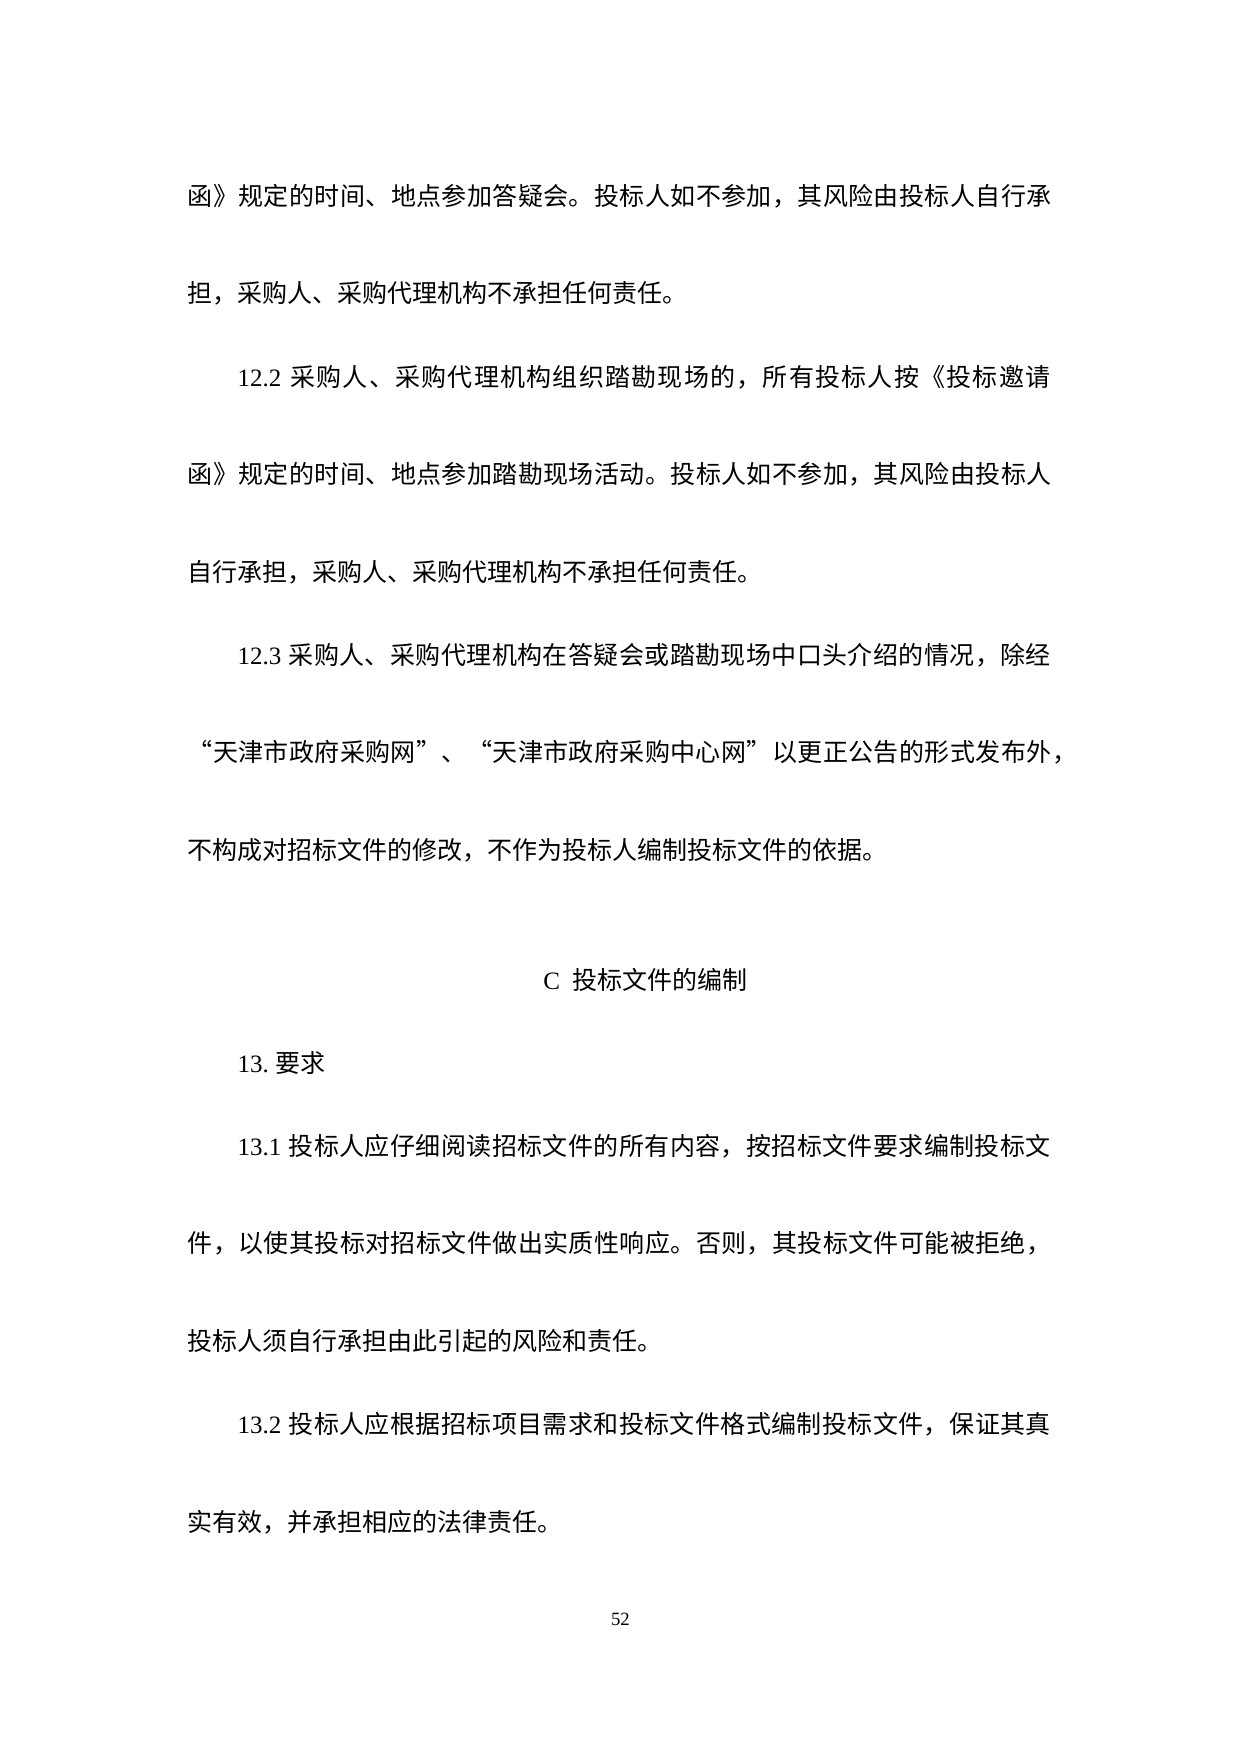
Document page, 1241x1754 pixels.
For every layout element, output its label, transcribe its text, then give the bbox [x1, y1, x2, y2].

text 13. 要求 [187, 1029, 1053, 1094]
text 13.1 投标人应仔细阅读招标文件的所有内容，按招标文件要求编制投标文件，以使其投标对招标文件做出实质性响应。否则，其投标文件可能被拒绝，投标人须自行承担由此引起的风险和责任。 [187, 1112, 1053, 1372]
text 12.2 采购人、采购代理机构组织踏勘现场的，所有投标人按《投标邀请函》规定的时间、地点参加踏勘现场活动。投标人如不参加，其风险由投标人自行承担，采购人、采购代理机构不承担任何责任。 [187, 343, 1053, 603]
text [187, 162, 1053, 324]
text 13.2 投标人应根据招标项目需求和投标文件格式编制投标文件，保证其真实有效，并承担相应的法律责任。 [187, 1390, 1053, 1553]
text C 投标文件的编制 [187, 946, 1053, 1011]
text 12.3 采购人、采购代理机构在答疑会或踏勘现场中口头介绍的情况，除经“天津市政府采购网”、“天津市政府采购中心网”以更正公告的形式发布外，不构成对招标文件的修改，不作为投标人编制投标文件的依据。 [187, 621, 1053, 881]
